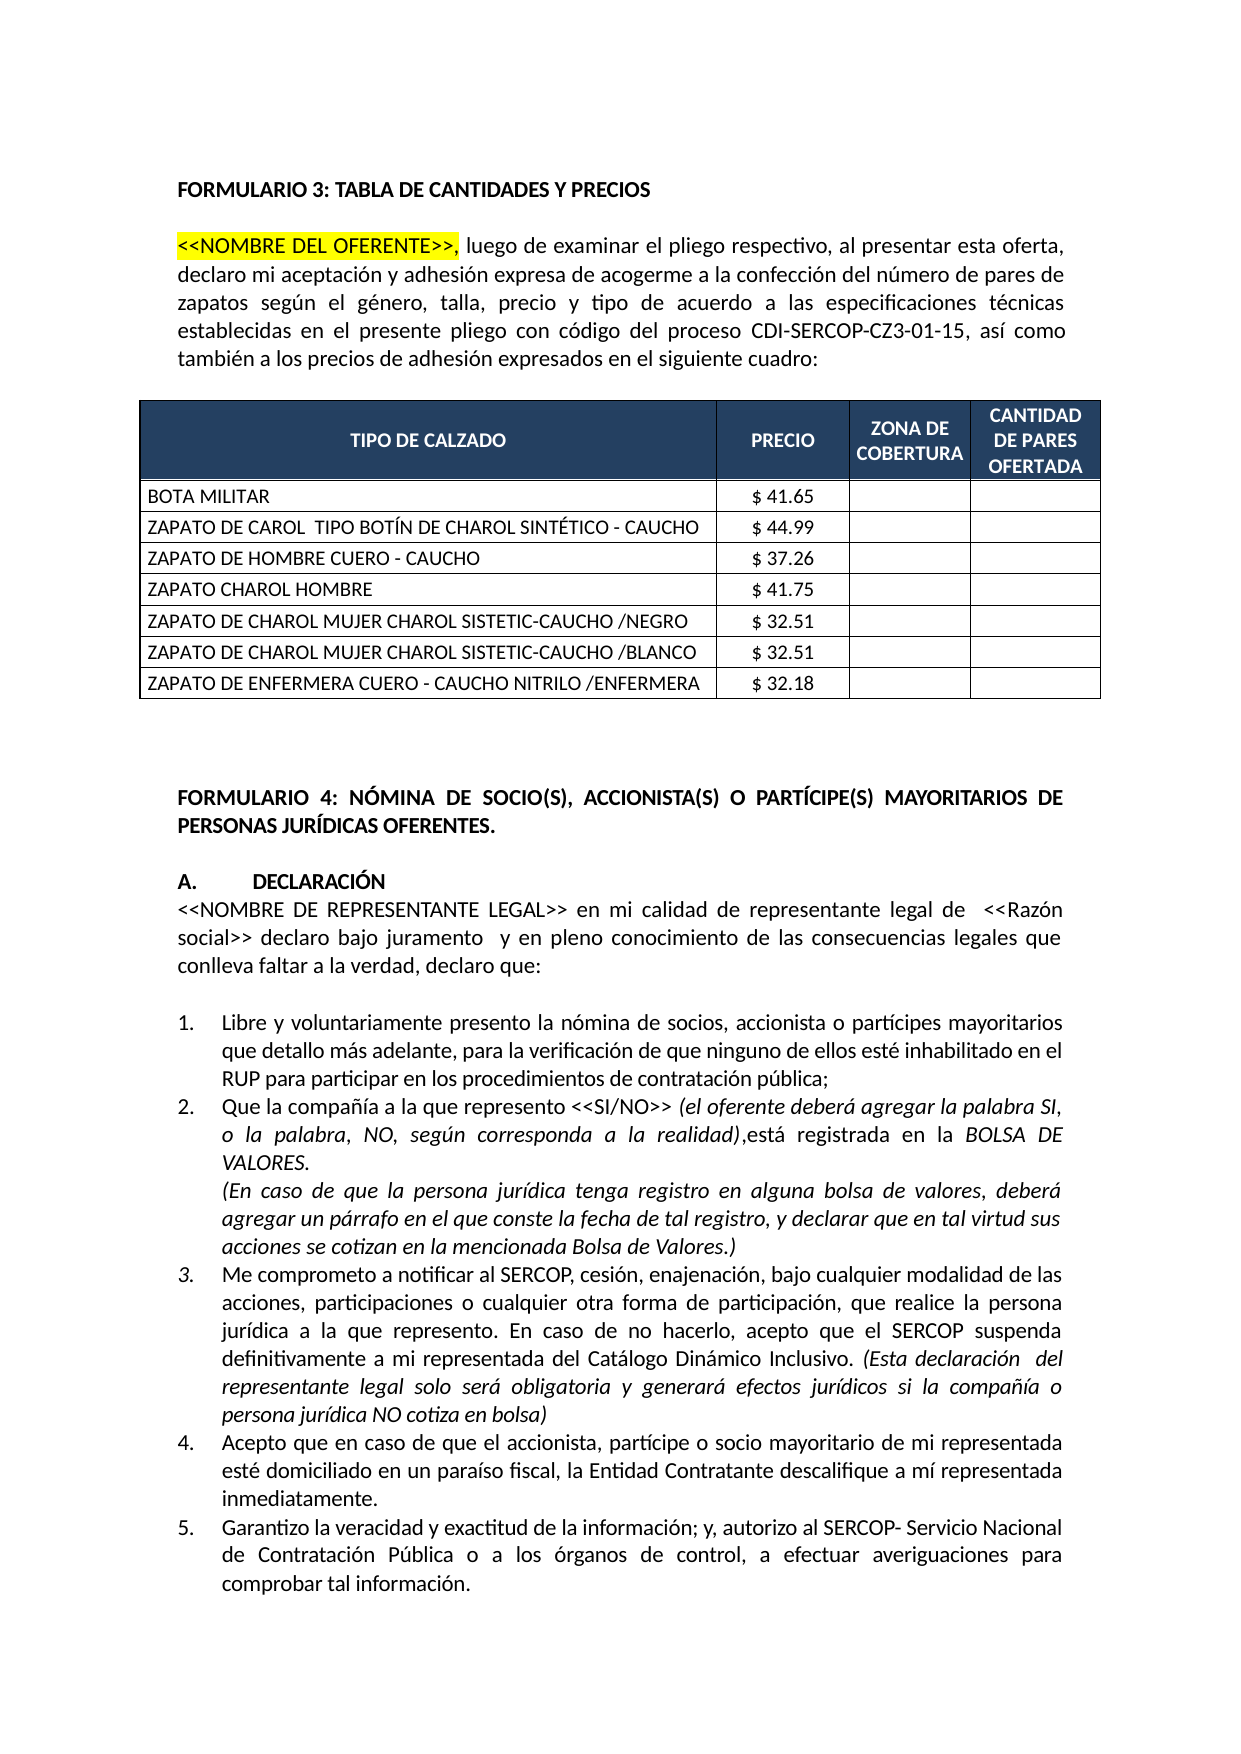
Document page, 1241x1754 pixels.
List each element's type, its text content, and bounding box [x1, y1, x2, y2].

table_cell [850, 606, 970, 636]
table_cell [971, 481, 1100, 511]
text <<NOMBRE DE REPRESENTANTE LEGAL>> en mi calidad de representante legal de <<Razón social>> declaro bajo juramento y en pleno conocimiento de las consecuencias legales que conlleva faltar a la verdad, declaro que: [177, 895, 1063, 979]
table_cell [850, 574, 970, 604]
table_cell [850, 543, 970, 573]
table_cell [971, 668, 1100, 698]
table_cell ZAPATO CHAROL HOMBRE [141, 574, 716, 604]
table_header CANTIDAD DE PARES OFERTADA [971, 401, 1100, 479]
table_cell [971, 574, 1100, 604]
table_cell ZAPATO DE CAROL TIPO BOTÍN DE CHAROL SINTÉTICO - CAUCHO [141, 512, 716, 542]
list DECLARACIÓN [177, 867, 1063, 895]
table_cell $ 37.26 [717, 543, 849, 573]
table_cell [850, 637, 970, 667]
table_cell [971, 543, 1100, 573]
text FORMULARIO 3: TABLA DE CANTIDADES Y PRECIOS [177, 176, 1063, 204]
text 3. Me comprometo a notificar al SERCOP, cesión, enajenación, bajo cualquier modalidad de las acciones, participaciones o cualquier otra forma de participación, que realice la persona jurídica a la que represento. En caso de no hacerlo, acepto que el SERCOP suspenda definitivamente a mi representada del Catálogo Dinámico Inclusivo. (Esta declaración del representante legal solo será obligatoria y generará efectos jurídicos si la compañía o persona jurídica NO cotiza en bolsa) [177, 1260, 1063, 1428]
text FORMULARIO 4: NÓMINA DE SOCIO(S), ACCIONISTA(S) O PARTÍCIPE(S) MAYORITARIOS DE PERSONAS JURÍDICAS OFERENTES. [177, 783, 1063, 839]
text 4. Acepto que en caso de que el accionista, partícipe o socio mayoritario de mi representada esté domiciliado en un paraíso fiscal, la Entidad Contratante descalifique a mí representada inmediatamente. [177, 1428, 1063, 1513]
text 1. Libre y voluntariamente presento la nómina de socios, accionista o partícipes mayoritarios que detallo más adelante, para la verificación de que ninguno de ellos esté inhabilitado en el RUP para participar en los procedimientos de contratación pública; [177, 1008, 1063, 1092]
table_cell [971, 606, 1100, 636]
table_header TIPO DE CALZADO [141, 401, 716, 479]
table_cell ZAPATO DE HOMBRE CUERO - CAUCHO [141, 543, 716, 573]
table_cell ZAPATO DE CHAROL MUJER CHAROL SISTETIC-CAUCHO /NEGRO [141, 606, 716, 636]
table_header ZONA DE COBERTURA [850, 401, 970, 479]
table_cell [850, 512, 970, 542]
table_cell $ 41.75 [717, 574, 849, 604]
text <<NOMBRE DEL OFERENTE>>, luego de examinar el pliego respectivo, al presentar esta oferta, declaro mi aceptación y adhesión expresa de acogerme a la confección del número de pares de zapatos según el género, talla, precio y tipo de acuerdo a las especificaciones técnicas establecidas en el presente pliego con código del proceso CDI-SERCOP-CZ3-01-15, así como también a los precios de adhesión expresados en el siguiente cuadro: [177, 232, 1066, 372]
table_cell $ 44.99 [717, 512, 849, 542]
table_cell $ 41.65 [717, 481, 849, 511]
text (En caso de que la persona jurídica tenga registro en alguna bolsa de valores, deberá agregar un párrafo en el que conste la fecha de tal registro, y declarar que en tal virtud sus acciones se cotizan en la mencionada Bolsa de Valores.) [222, 1176, 1063, 1260]
table_cell $ 32.51 [717, 606, 849, 636]
table_cell $ 32.18 [717, 668, 849, 698]
table_cell BOTA MILITAR [141, 481, 716, 511]
text 2. Que la compañía a la que represento <<SI/NO>> (el oferente deberá agregar la palabra SI, o la palabra, NO, según corresponda a la realidad),está registrada en la BOLSA DE VALORES. [177, 1092, 1063, 1176]
table_cell $ 32.51 [717, 637, 849, 667]
table_cell [850, 481, 970, 511]
table_header PRECIO [717, 401, 849, 479]
table_cell [971, 512, 1100, 542]
table_cell ZAPATO DE CHAROL MUJER CHAROL SISTETIC-CAUCHO /BLANCO [141, 637, 716, 667]
table_cell ZAPATO DE ENFERMERA CUERO - CAUCHO NITRILO /ENFERMERA [141, 668, 716, 698]
table_cell [971, 637, 1100, 667]
text 5. Garantizo la veracidad y exactitud de la información; y, autorizo al SERCOP- Servicio Nacional de Contratación Pública o a los órganos de control, a efectuar averiguaciones para comprobar tal información. [177, 1513, 1063, 1597]
table_cell [850, 668, 970, 698]
